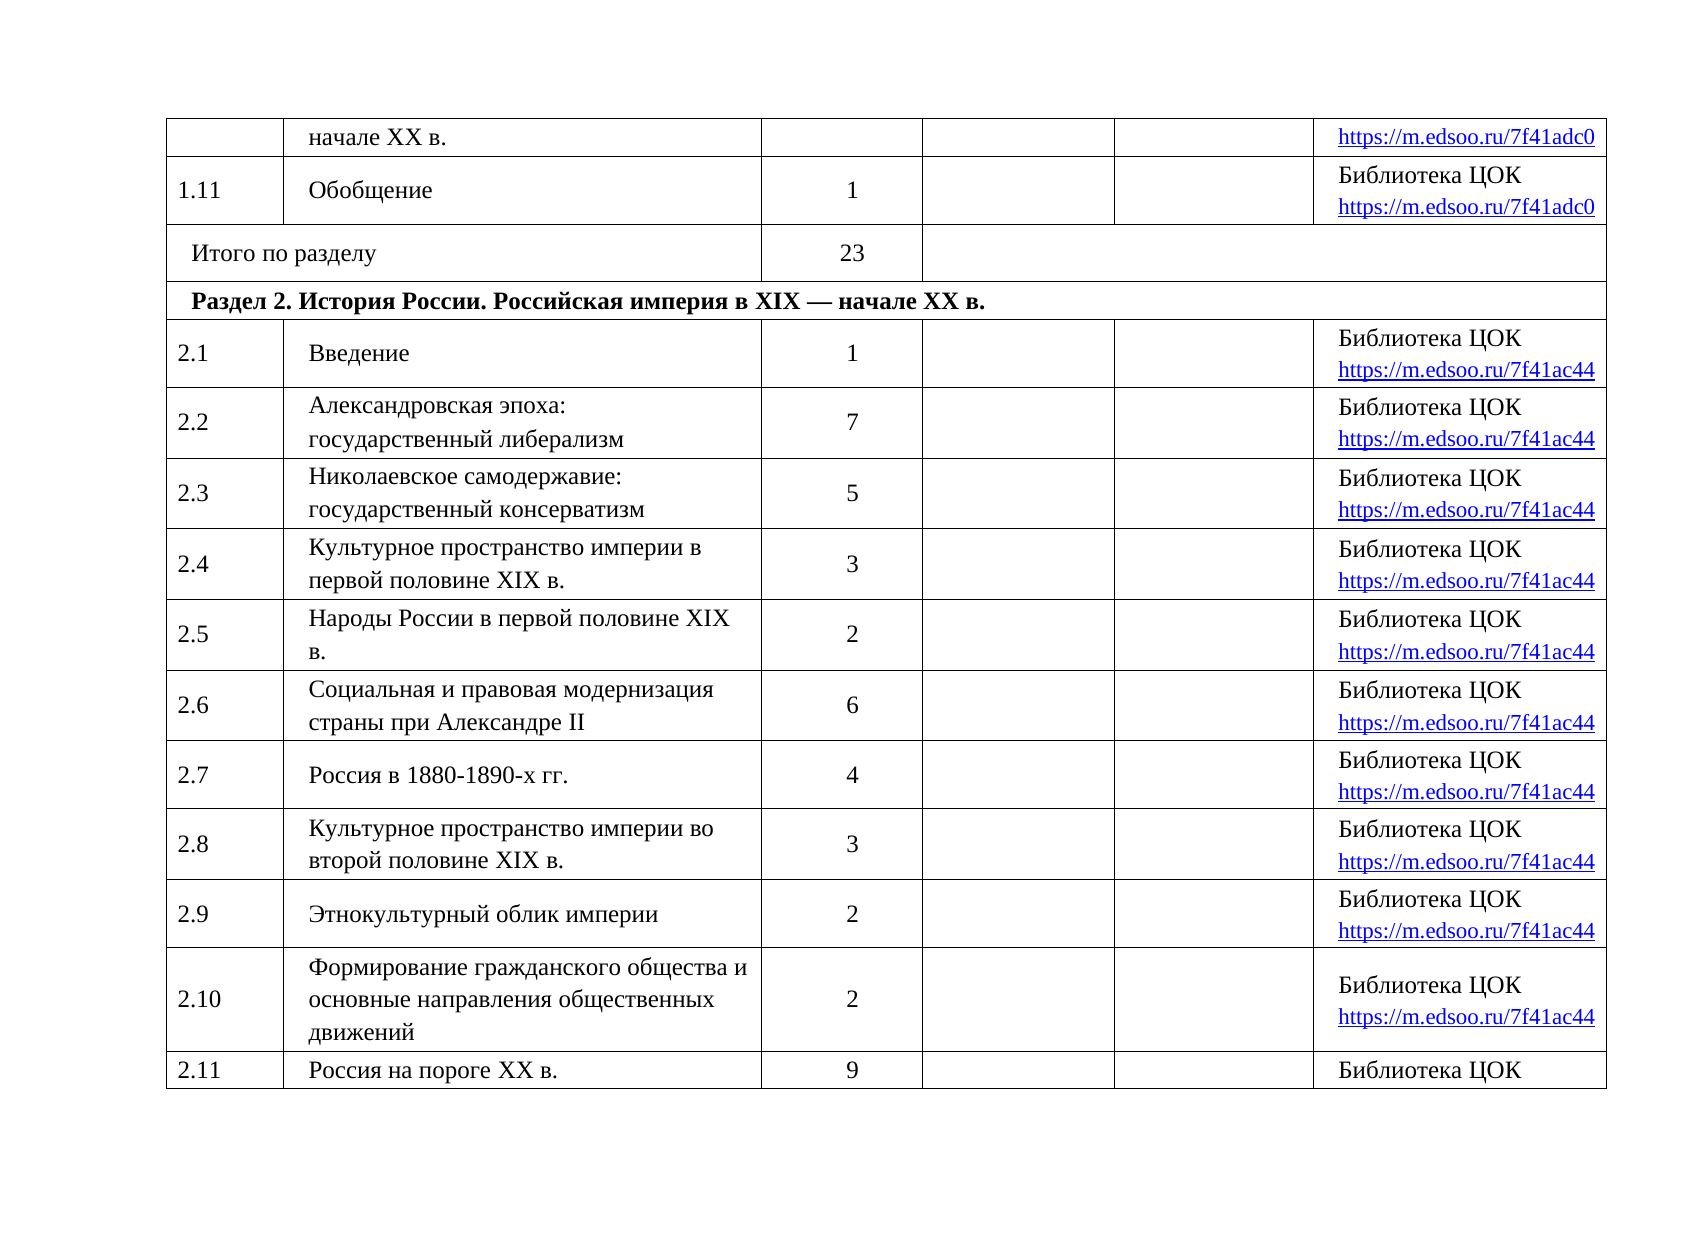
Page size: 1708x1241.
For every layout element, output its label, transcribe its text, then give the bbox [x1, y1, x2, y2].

table_cell 7 [762, 388, 922, 457]
table_cell 2.5 [167, 600, 283, 670]
table_cell [923, 320, 1114, 386]
table_header начале XX в. [284, 119, 761, 156]
table_cell 9 [762, 1052, 922, 1088]
table_cell [923, 388, 1114, 457]
table_cell 2.3 [167, 459, 283, 528]
table_cell Культурное пространство империи во второй половине XIX в. [284, 809, 761, 879]
table_cell [1115, 388, 1313, 457]
table_cell 2.10 [167, 948, 283, 1051]
table_cell [1115, 809, 1313, 879]
table_cell [923, 880, 1114, 947]
table_cell Культурное пространство империи в первой половине XIX в. [284, 529, 761, 599]
table_cell Введение [284, 320, 761, 386]
table_cell 2 [762, 880, 922, 947]
table_cell Социальная и правовая модернизация страны при Александре II [284, 671, 761, 740]
table_cell [1115, 741, 1313, 808]
table_cell 2.7 [167, 741, 283, 808]
table_cell [923, 459, 1114, 528]
table_cell 2.1 [167, 320, 283, 386]
table_cell 1.11 [167, 157, 283, 223]
table_cell 3 [762, 809, 922, 879]
table_cell [1115, 157, 1313, 223]
table_cell [923, 1052, 1114, 1088]
table_cell 2.8 [167, 809, 283, 879]
table_cell Библиотека ЦОК https://m.edsoo.ru/7f41ac44 [1314, 388, 1606, 457]
table_cell [923, 741, 1114, 808]
table_cell [923, 671, 1114, 740]
table_cell Раздел 2. История России. Российская империя в XIX — начале XX в. [167, 282, 1606, 319]
table_cell Библиотека ЦОК https://m.edsoo.ru/7f41ac44 [1314, 320, 1606, 386]
table_cell Библиотека ЦОК https://m.edsoo.ru/7f41ac44 [1314, 809, 1606, 879]
table_cell Библиотека ЦОК https://m.edsoo.ru/7f41ac44 [1314, 671, 1606, 740]
table_cell [923, 948, 1114, 1051]
table_cell 4 [762, 741, 922, 808]
table_cell Библиотека ЦОК https://m.edsoo.ru/7f41ac44 [1314, 459, 1606, 528]
table_cell 2.6 [167, 671, 283, 740]
table_cell [1115, 948, 1313, 1051]
table_cell Этнокультурный облик империи [284, 880, 761, 947]
table_header [167, 119, 283, 156]
table_cell Библиотека ЦОК https://m.edsoo.ru/7f41ac44 [1314, 529, 1606, 599]
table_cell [1314, 948, 1606, 1051]
table_cell 1 [762, 320, 922, 386]
table_header [762, 119, 922, 156]
table_cell 23 [762, 225, 922, 281]
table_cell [1314, 157, 1606, 223]
table_cell Библиотека ЦОК https://m.edsoo.ru/7f41ac44 [1314, 880, 1606, 947]
table_cell Формирование гражданского общества и основные направления общественных движений [284, 948, 761, 1051]
table_cell [923, 157, 1114, 223]
table_cell Россия в 1880-1890-х гг. [284, 741, 761, 808]
table_cell 2.11 [167, 1052, 283, 1088]
table_cell Итого по разделу [167, 225, 761, 281]
table_cell [1115, 600, 1313, 670]
table_cell Александровская эпоха: государственный либерализм [284, 388, 761, 457]
table_cell Библиотека ЦОК https://m.edsoo.ru/7f41ac44 [1314, 741, 1606, 808]
table_cell Библиотека ЦОК [1314, 1052, 1606, 1088]
table_cell Библиотека ЦОК https://m.edsoo.ru/7f41ac44 [1314, 600, 1606, 670]
table_cell Николаевское самодержавие: государственный консерватизм [284, 459, 761, 528]
table_cell [923, 600, 1114, 670]
table_cell 2 [762, 600, 922, 670]
table_cell 2.9 [167, 880, 283, 947]
table_cell [1115, 320, 1313, 386]
table_cell [1115, 671, 1313, 740]
table_cell [923, 225, 1606, 281]
table_header [923, 119, 1114, 156]
table_cell [1115, 529, 1313, 599]
table_header [1115, 119, 1313, 156]
table_header https://m.edsoo.ru/7f41adc0 [1314, 119, 1606, 156]
table_cell [923, 809, 1114, 879]
table_cell 5 [762, 459, 922, 528]
table_cell 2.2 [167, 388, 283, 457]
table_cell Обобщение [284, 157, 761, 223]
table_cell 2.4 [167, 529, 283, 599]
table_cell [923, 529, 1114, 599]
table_cell Россия на пороге XX в. [284, 1052, 761, 1088]
table_cell 2 [762, 948, 922, 1051]
table_cell [1115, 880, 1313, 947]
table_cell 6 [762, 671, 922, 740]
table_cell 3 [762, 529, 922, 599]
table_cell Народы России в первой половине XIX в. [284, 600, 761, 670]
table_cell [1115, 1052, 1313, 1088]
table_cell [1115, 459, 1313, 528]
table_cell 1 [762, 157, 922, 223]
